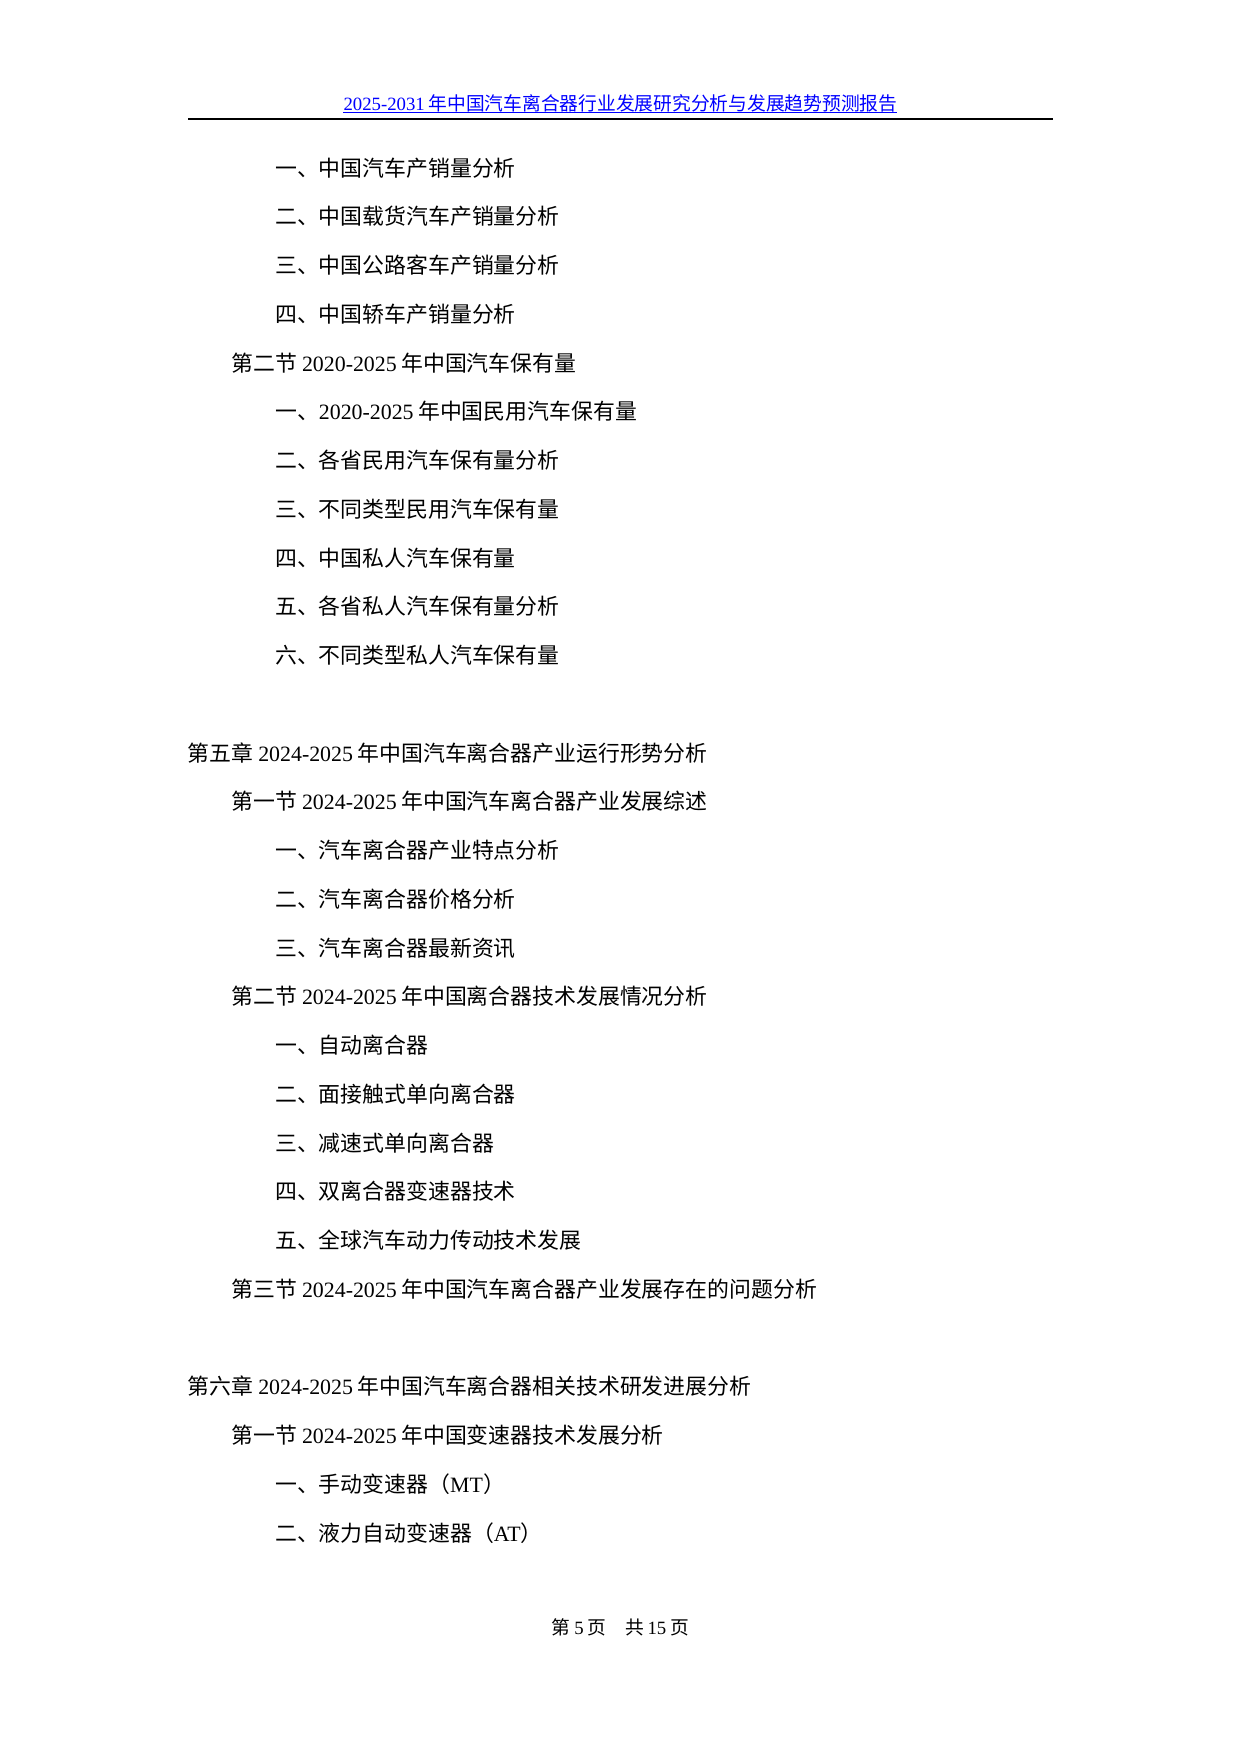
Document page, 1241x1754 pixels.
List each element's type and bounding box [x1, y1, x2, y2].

text [187, 150, 1053, 1548]
